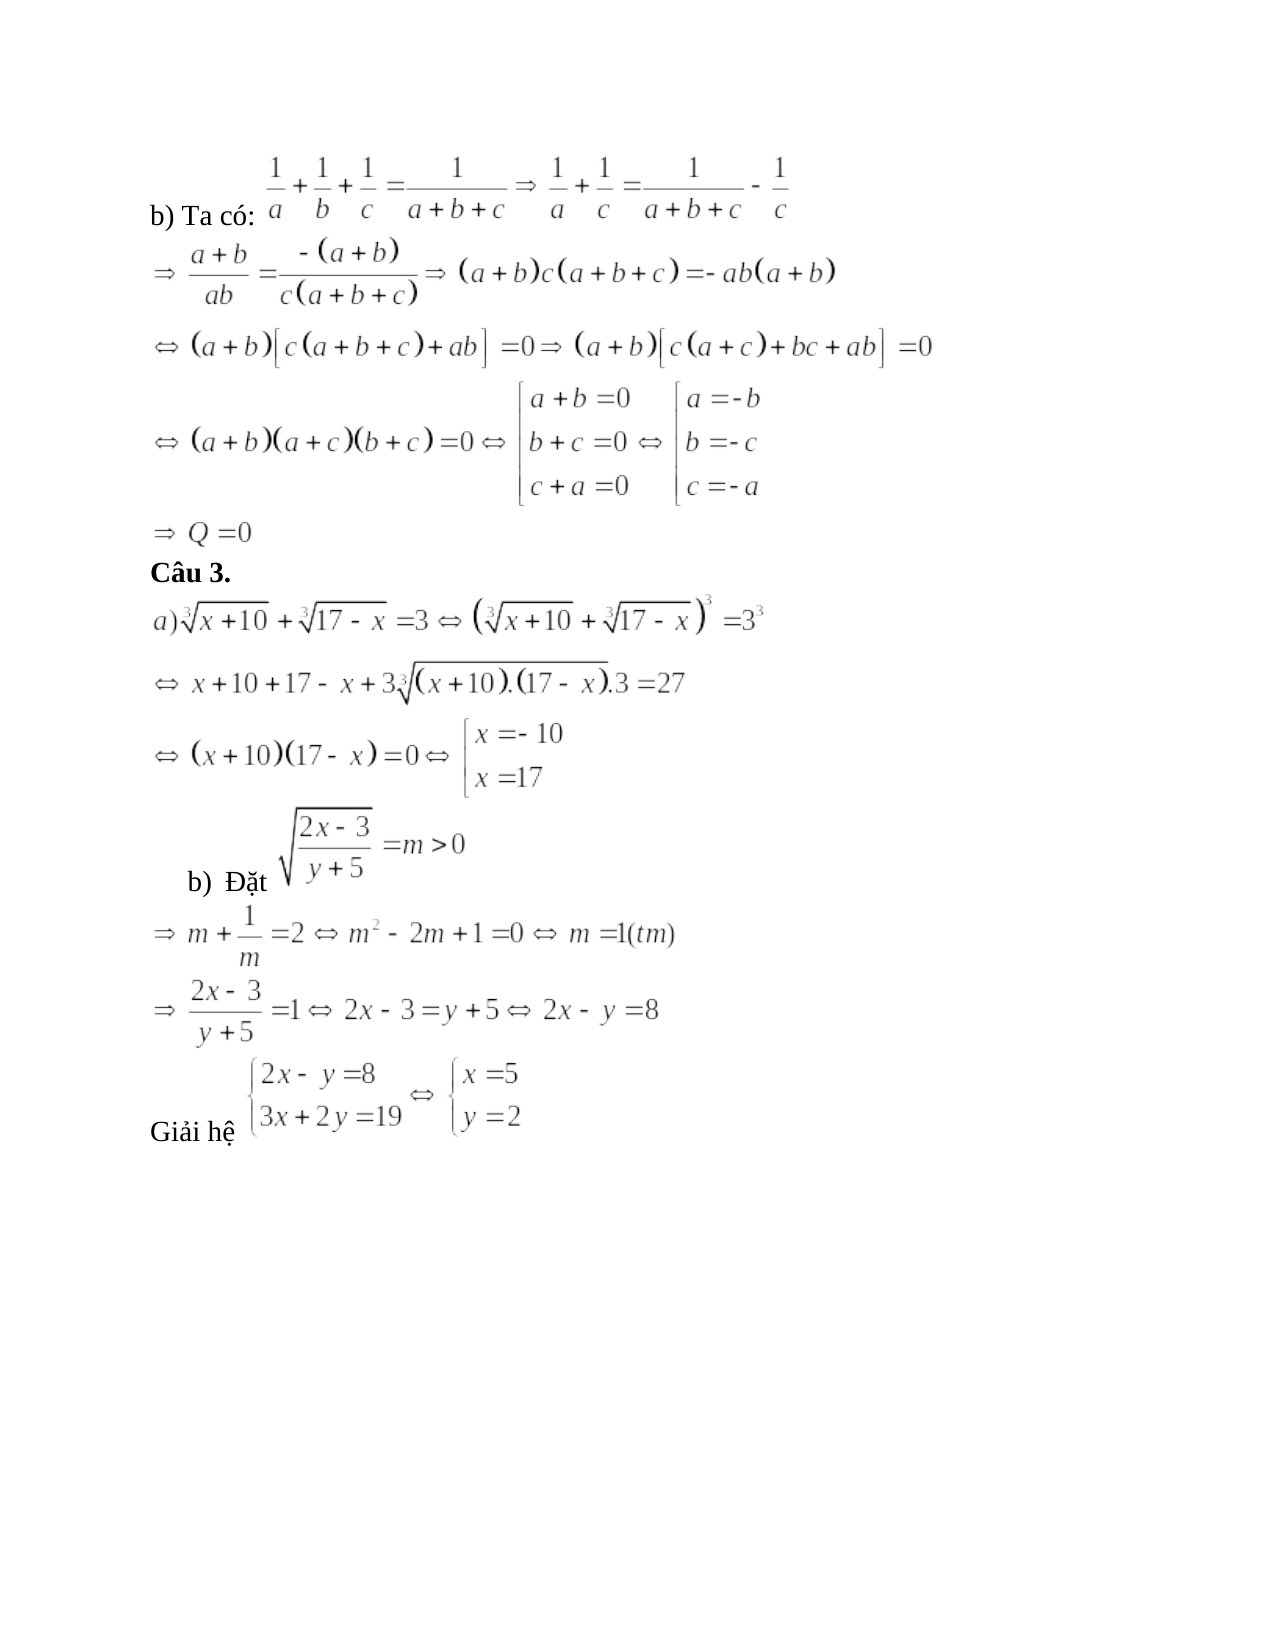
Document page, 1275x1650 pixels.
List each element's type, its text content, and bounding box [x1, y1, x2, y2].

text Giải hệ [150, 1052, 1125, 1148]
list Đặt [187, 802, 1125, 898]
list b) Ta có: [150, 150, 1125, 231]
list Câu 3. [150, 555, 1125, 588]
